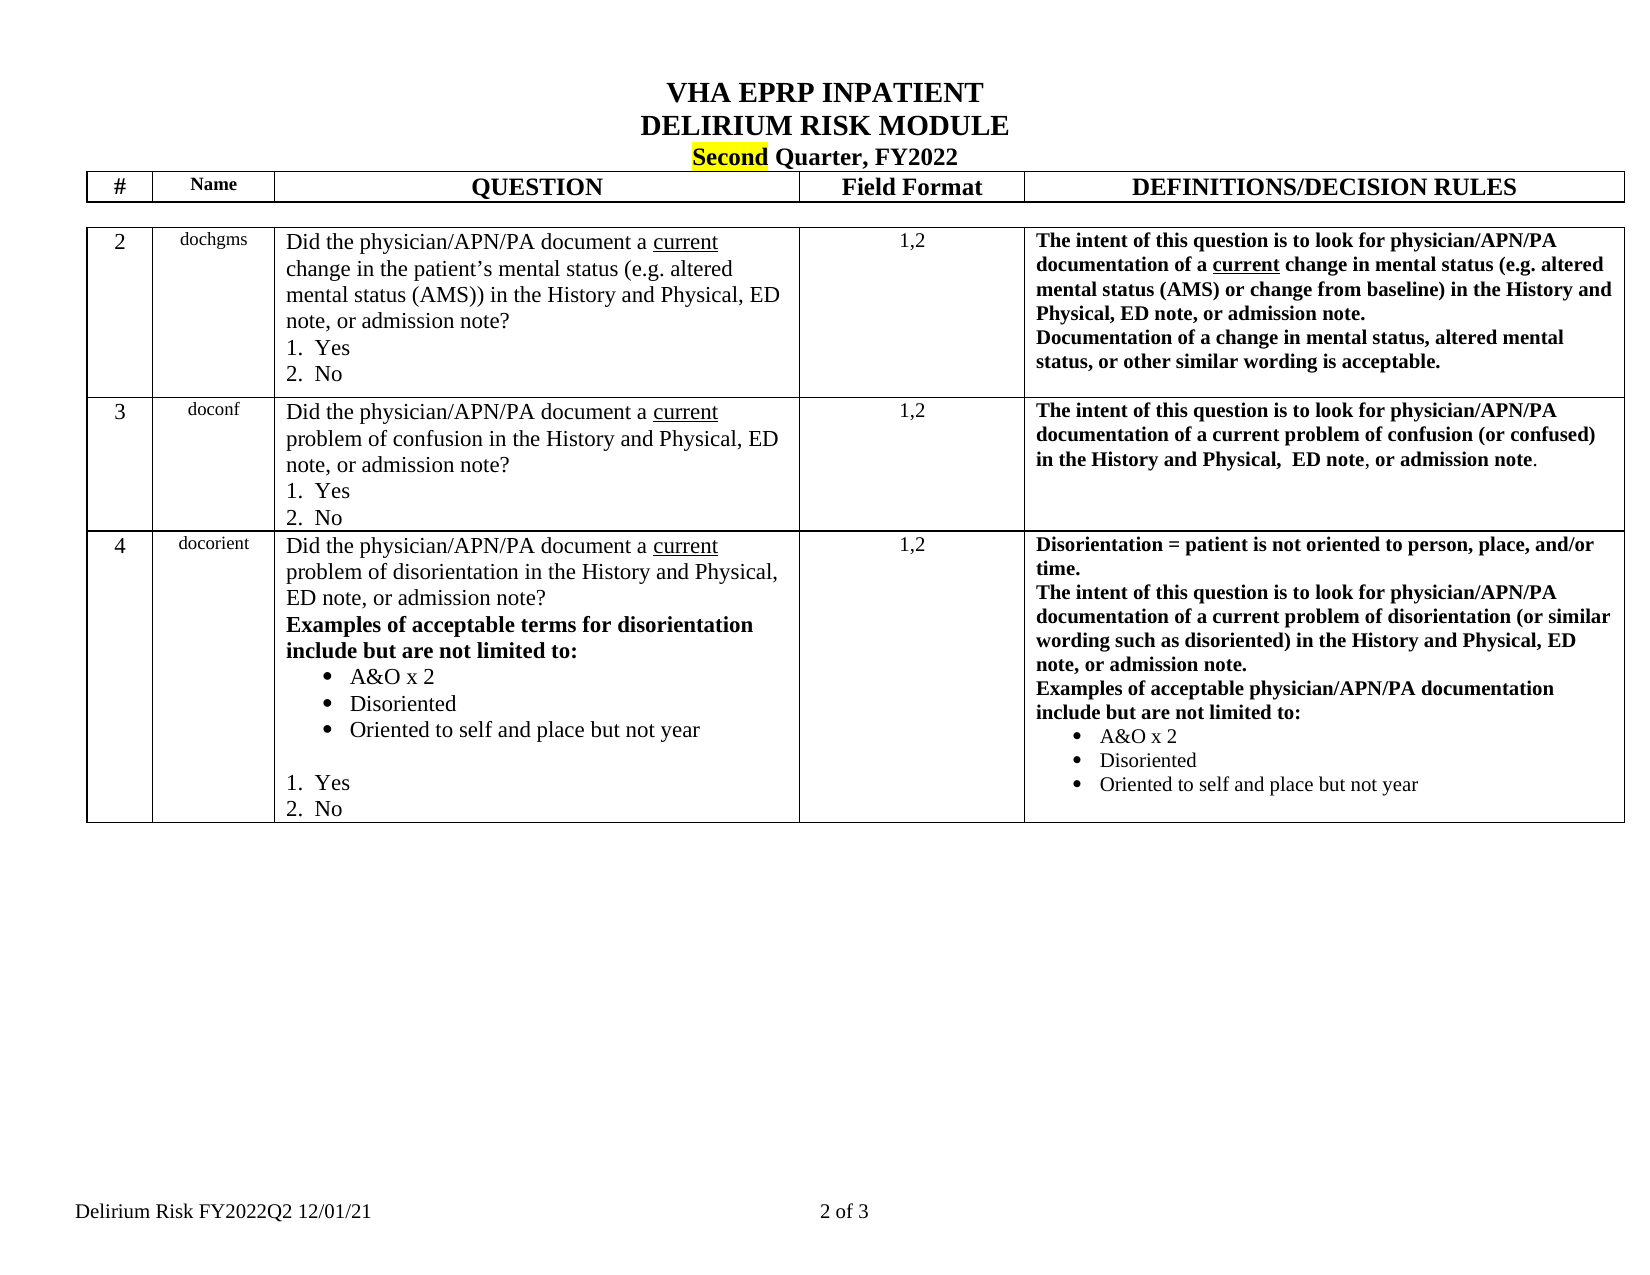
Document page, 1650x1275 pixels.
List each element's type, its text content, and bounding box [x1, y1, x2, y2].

table_cell dochgms [153, 228, 274, 397]
table_cell The intent of this question is to look for physician/APN/PA documentation of a current problem of confusion (or confused) in the History and Physical, ED note, or admission note. [1025, 398, 1624, 530]
table_cell Disorientation = patient is not oriented to person, place, and/or time. The intent of this question is to look for physician/APN/PA documentation of a current problem of disorientation (or similar wording such as disoriented) in the History and Physical, ED note, or admission note. Examples of acceptable physician/APN/PA documentation include but are not limited to: A&O x 2 Disoriented Oriented to self and place but not year [1025, 532, 1624, 822]
table_cell 3 [88, 398, 152, 530]
table_cell Did the physician/APN/PA document a current problem of confusion in the History and Physical, ED note, or admission note? 1. Yes 2. No [275, 398, 799, 530]
table_cell 4 [88, 532, 152, 822]
table_cell 2 [88, 228, 152, 397]
table_cell 1,2 [800, 398, 1024, 530]
table_cell 1,2 [800, 532, 1024, 822]
table_cell doconf [153, 398, 274, 530]
table_cell 1,2 [800, 228, 1024, 397]
table_cell The intent of this question is to look for physician/APN/PA documentation of a current change in mental status (e.g. altered mental status (AMS) or change from baseline) in the History and Physical, ED note, or admission note. Documentation of a change in mental status, altered mental status, or other similar wording is acceptable. [1025, 228, 1624, 397]
table_cell docorient [153, 532, 274, 822]
table_cell Did the physician/APN/PA document a current change in the patient’s mental status (e.g. altered mental status (AMS)) in the History and Physical, ED note, or admission note? 1. Yes 2. No [275, 228, 799, 397]
table_cell Did the physician/APN/PA document a current problem of disorientation in the History and Physical, ED note, or admission note? Examples of acceptable terms for disorientation include but are not limited to: A&O x 2 Disoriented Oriented to self and place but not year 1. Yes 2. No [275, 532, 799, 822]
